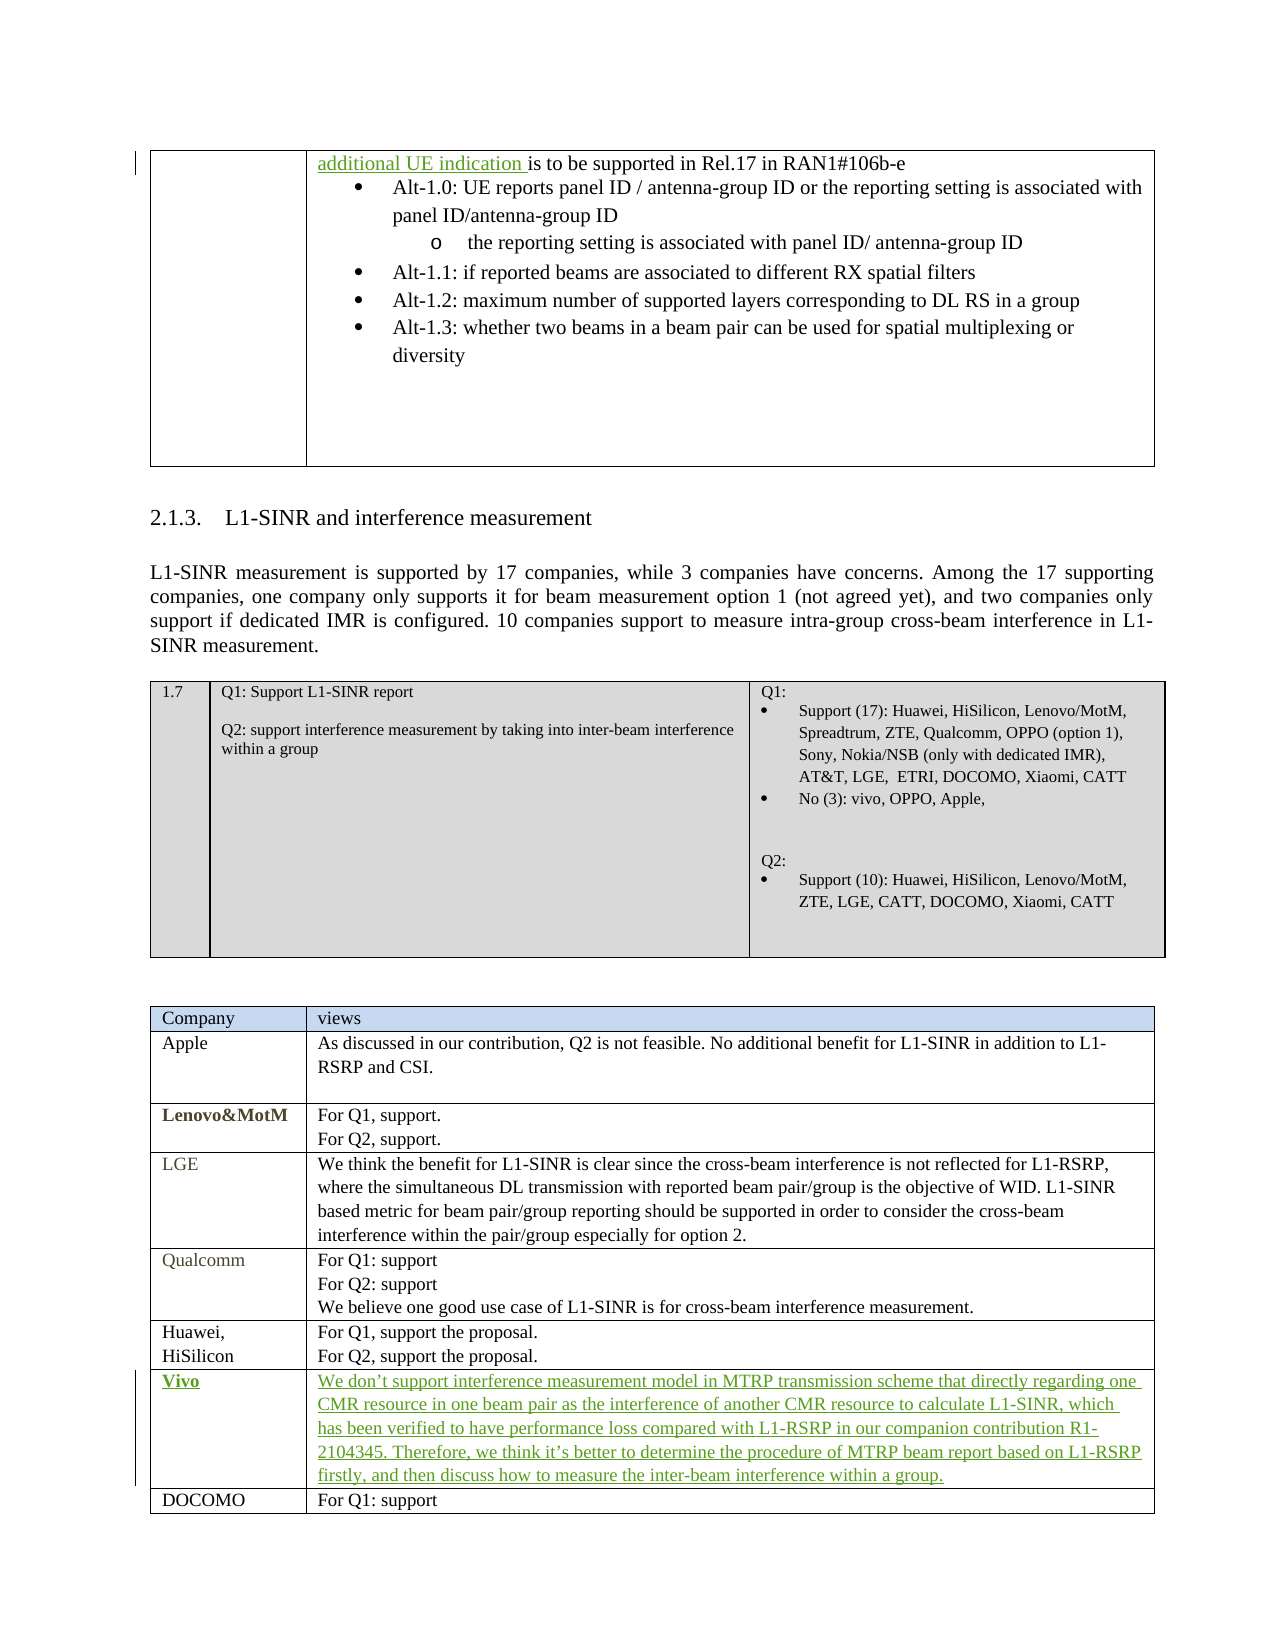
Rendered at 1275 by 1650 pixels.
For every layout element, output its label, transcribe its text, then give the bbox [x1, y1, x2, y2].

table_cell [307, 1370, 1154, 1488]
text L1-SINR and interference measurement [150, 504, 1155, 530]
table_cell For Q1: support For Q2: support We believe one good use case of L1-SINR is for cross-beam interference measurement. [307, 1249, 1154, 1320]
table_header 1.7 [151, 682, 209, 957]
table_cell For Q1, support the proposal. For Q2, support the proposal. [307, 1321, 1154, 1369]
table_cell For Q1, support. For Q2, support. [307, 1104, 1154, 1152]
table_cell Huawei, HiSilicon [151, 1321, 306, 1369]
text L1-SINR measurement is supported by 17 companies, while 3 companies have concerns. Among the 17 supporting companies, one company only supports it for beam measurement option 1 (not agreed yet), and two companies only support if dedicated IMR is configured. 10 companies support to measure intra-group cross-beam interference in L1-SINR measurement. [150, 560, 1155, 657]
table_cell Qualcomm [151, 1249, 306, 1320]
table_header Company [151, 1007, 306, 1031]
table_cell As discussed in our contribution, Q2 is not feasible. No additional benefit for L1-SINR in addition to L1-RSRP and CSI. [307, 1032, 1154, 1103]
table_cell Lenovo&MotM [151, 1104, 306, 1152]
table_cell DOCOMO [151, 1489, 306, 1513]
table_header views [307, 1007, 1154, 1031]
table_header Q1: Support (17): Huawei, HiSilicon, Lenovo/MotM, Spreadtrum, ZTE, Qualcomm, OPPO (option 1), Sony, Nokia/NSB (only with dedicated IMR), AT&T, LGE, ETRI, DOCOMO, Xiaomi, CATT No (3): vivo, OPPO, Apple, Q2: Support (10): Huawei, HiSilicon, Lenovo/MotM, ZTE, LGE, CATT, DOCOMO, Xiaomi, CATT [750, 682, 1164, 957]
table_header Q1: Support L1-SINR report Q2: support interference measurement by taking into inter-beam interference within a group [211, 682, 749, 957]
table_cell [307, 151, 1154, 466]
table_cell Apple [151, 1032, 306, 1103]
table_cell LGE [151, 1153, 306, 1248]
table_cell We think the benefit for L1-SINR is clear since the cross-beam interference is not reflected for L1-RSRP, where the simultaneous DL transmission with reported beam pair/group is the objective of WID. L1-SINR based metric for beam pair/group reporting should be supported in order to consider the cross-beam interference within the pair/group especially for option 2. [307, 1153, 1154, 1248]
table_cell [151, 1370, 306, 1488]
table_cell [307, 1489, 1154, 1513]
table_cell [151, 151, 306, 466]
